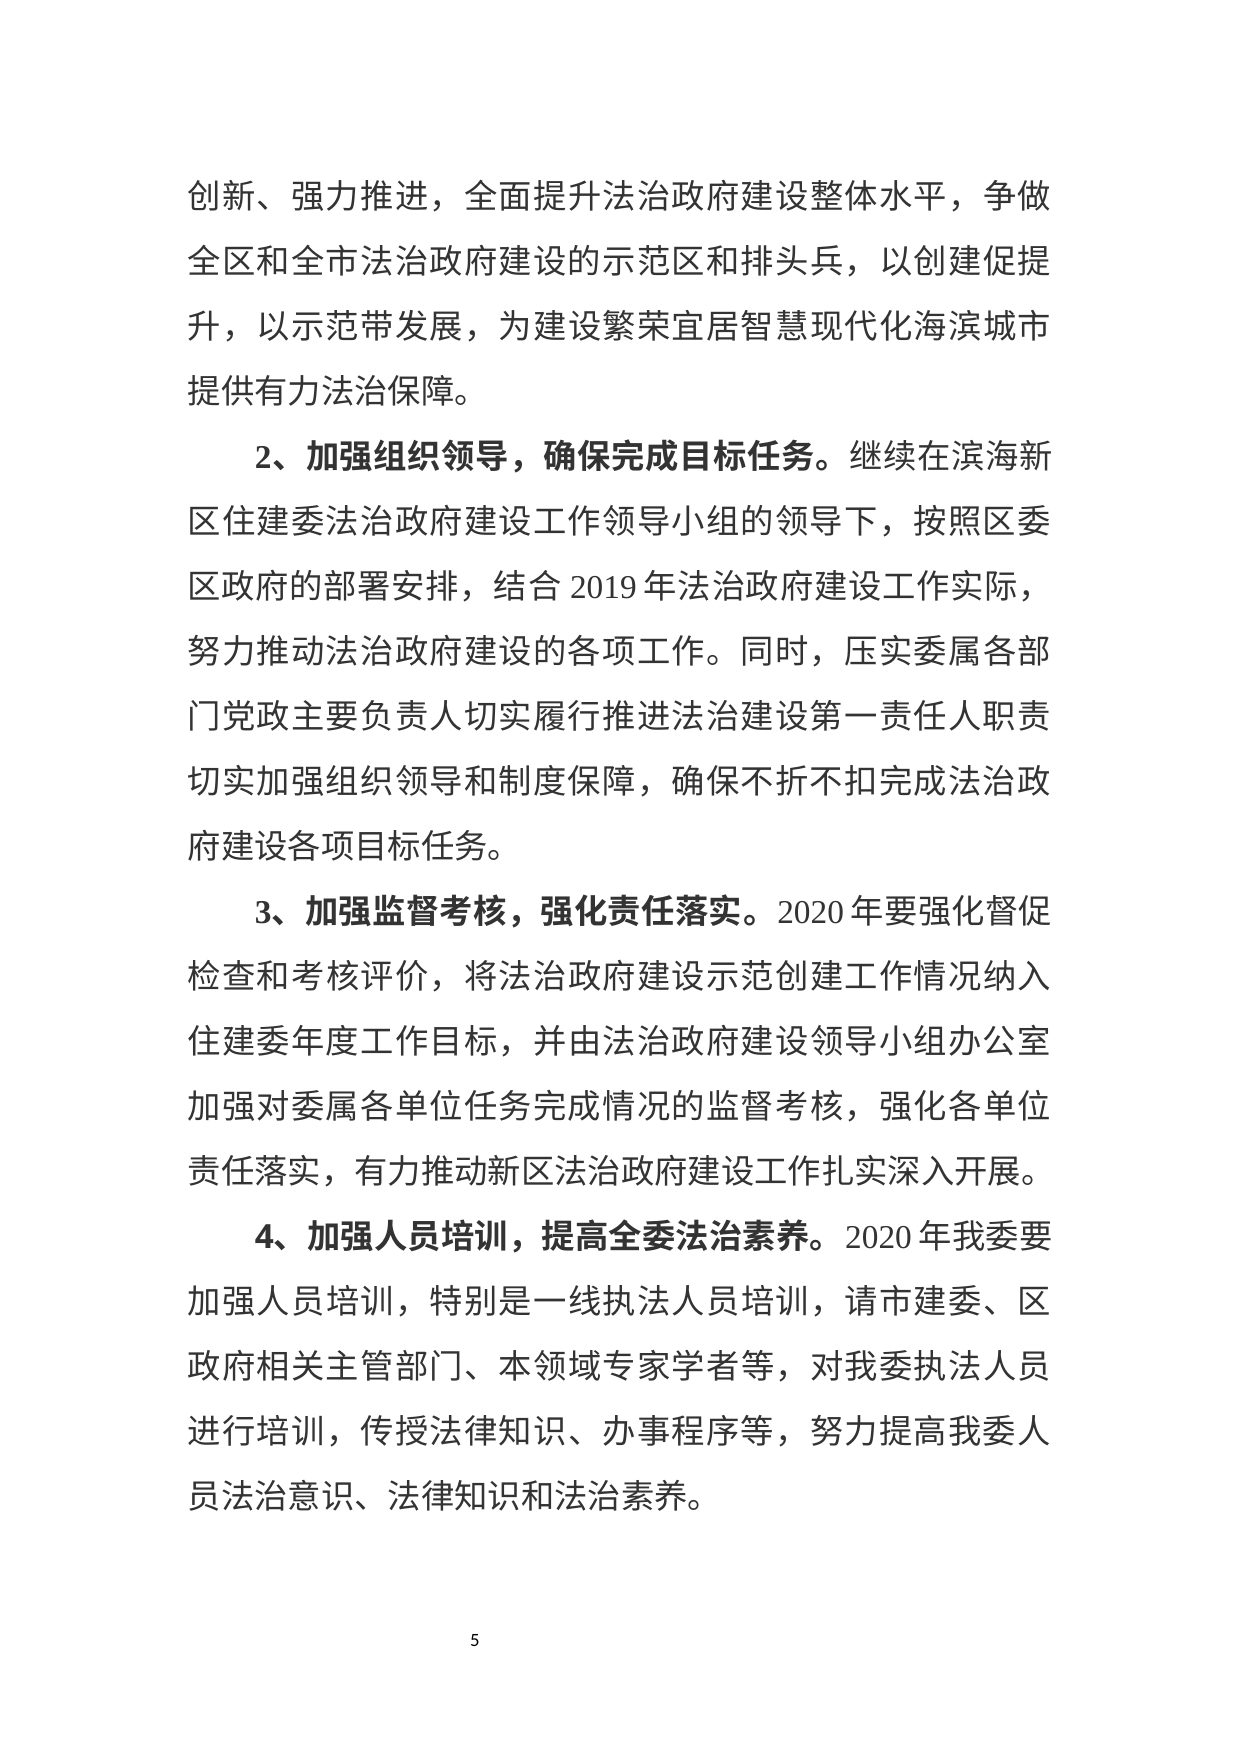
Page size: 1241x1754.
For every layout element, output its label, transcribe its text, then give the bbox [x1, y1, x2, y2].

text 2、加强组织领导，确保完成目标任务。继续在滨海新区住建委法治政府建设工作领导小组的领导下，按照区委区政府的部署安排，结合2019年法治政府建设工作实际，努力推动法治政府建设的各项工作。同时，压实委属各部门党政主要负责人切实履行推进法治建设第一责任人职责，切实加强组织领导和制度保障，确保不折不扣完成法治政府建设各项目标任务。 [187, 422, 1053, 877]
text 4、加强人员培训，提高全委法治素养。2020年我委要加强人员培训，特别是一线执法人员培训，请市建委、区政府相关主管部门、本领域专家学者等，对我委执法人员进行培训，传授法律知识、办事程序等，努力提高我委人员法治意识、法律知识和法治素养。 [187, 1202, 1053, 1527]
text 3、加强监督考核，强化责任落实。2020年要强化督促检查和考核评价，将法治政府建设示范创建工作情况纳入住建委年度工作目标，并由法治政府建设领导小组办公室加强对委属各单位任务完成情况的监督考核，强化各单位责任落实，有力推动新区法治政府建设工作扎实深入开展。 [187, 877, 1053, 1202]
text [187, 162, 1053, 422]
